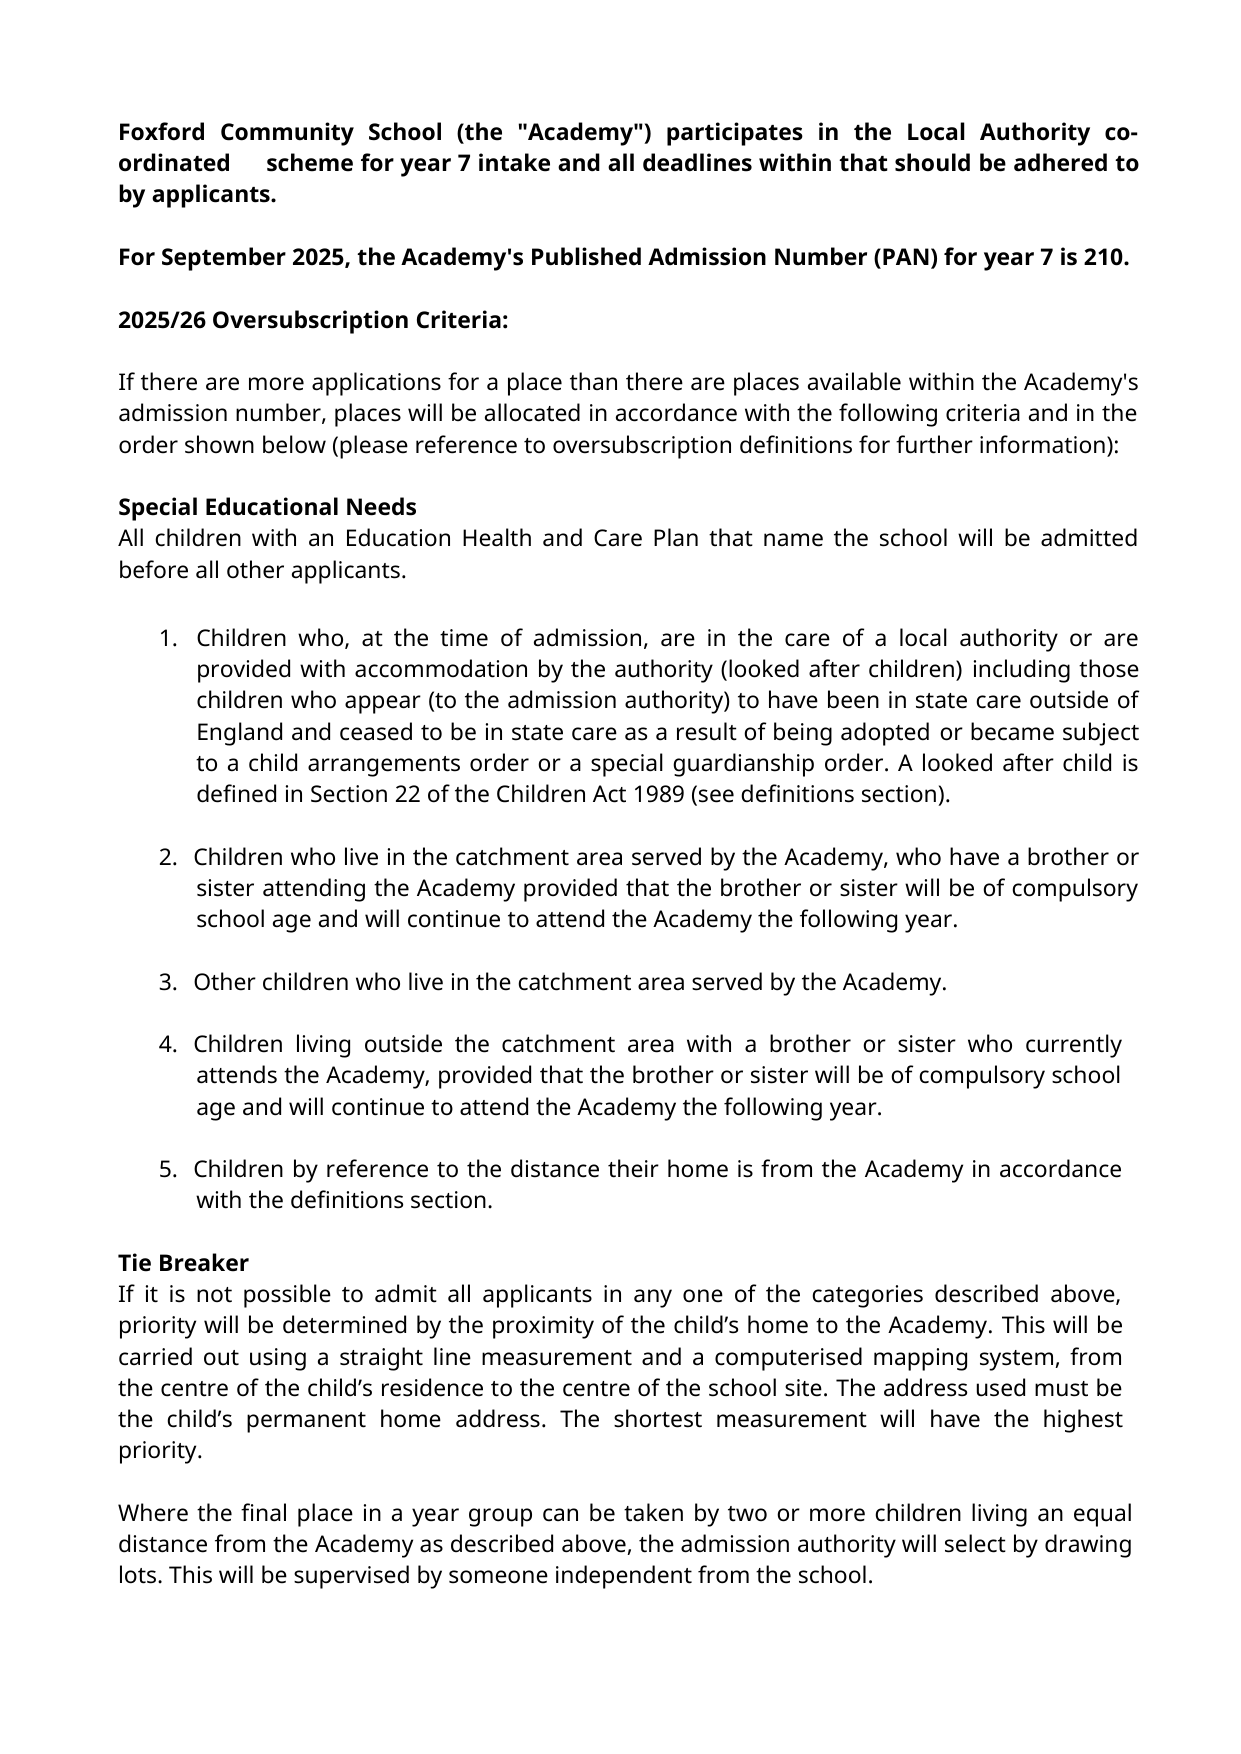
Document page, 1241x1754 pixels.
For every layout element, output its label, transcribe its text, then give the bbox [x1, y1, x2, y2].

text Tie Breaker [118, 1247, 1134, 1278]
subtitle Foxford Community School (the "Academy") participates in the Local Authority co-ordinated scheme for year 7 intake and all deadlines within that should be adhered to by applicants. [118, 116, 1139, 210]
subtitle 2025/26 Oversubscription Criteria: [118, 303, 1139, 335]
list Children by reference to the distance their home is from the Academy in accordance with the definitions section. [158, 1153, 1123, 1216]
text All children with an Education Health and Care Plan that name the school will be admitted before all other applicants. [118, 522, 1139, 585]
text If there are more applications for a place than there are places available within the Academy's admission number, places will be allocated in accordance with the following criteria and in the order shown below (please reference to oversubscription definitions for further information): [118, 366, 1139, 460]
list Children living outside the catchment area with a brother or sister who currently attends the Academy, provided that the brother or sister will be of compulsory school age and will continue to attend the Academy the following year. [158, 1028, 1123, 1122]
text Where the final place in a year group can be taken by two or more children living an equal distance from the Academy as described above, the admission authority will select by drawing lots. This will be supervised by someone independent from the school. [118, 1497, 1134, 1591]
list Children who live in the catchment area served by the Academy, who have a brother or sister attending the Academy provided that the brother or sister will be of compulsory school age and will continue to attend the Academy the following year. [158, 841, 1139, 934]
list Other children who live in the catchment area served by the Academy. [158, 966, 1123, 997]
text If it is not possible to admit all applicants in any one of the categories described above, priority will be determined by the proximity of the child’s home to the Academy. This will be carried out using a straight line measurement and a computerised mapping system, from the centre of the child’s residence to the centre of the school site. The address used must be the child’s permanent home address. The shortest measurement will have the highest priority. [118, 1278, 1123, 1466]
text For September 2025, the Academy's Published Admission Number (PAN) for year 7 is 210. [118, 241, 1139, 272]
list Children who, at the time of admission, are in the care of a local authority or are provided with accommodation by the authority (looked after children) including those children who appear (to the admission authority) to have been in state care outside of England and ceased to be in state care as a result of being adopted or became subject to a child arrangements order or a special guardianship order. A looked after child is defined in Section 22 of the Children Act 1989 (see definitions section). [158, 622, 1139, 809]
subtitle Special Educational Needs [118, 491, 1139, 522]
